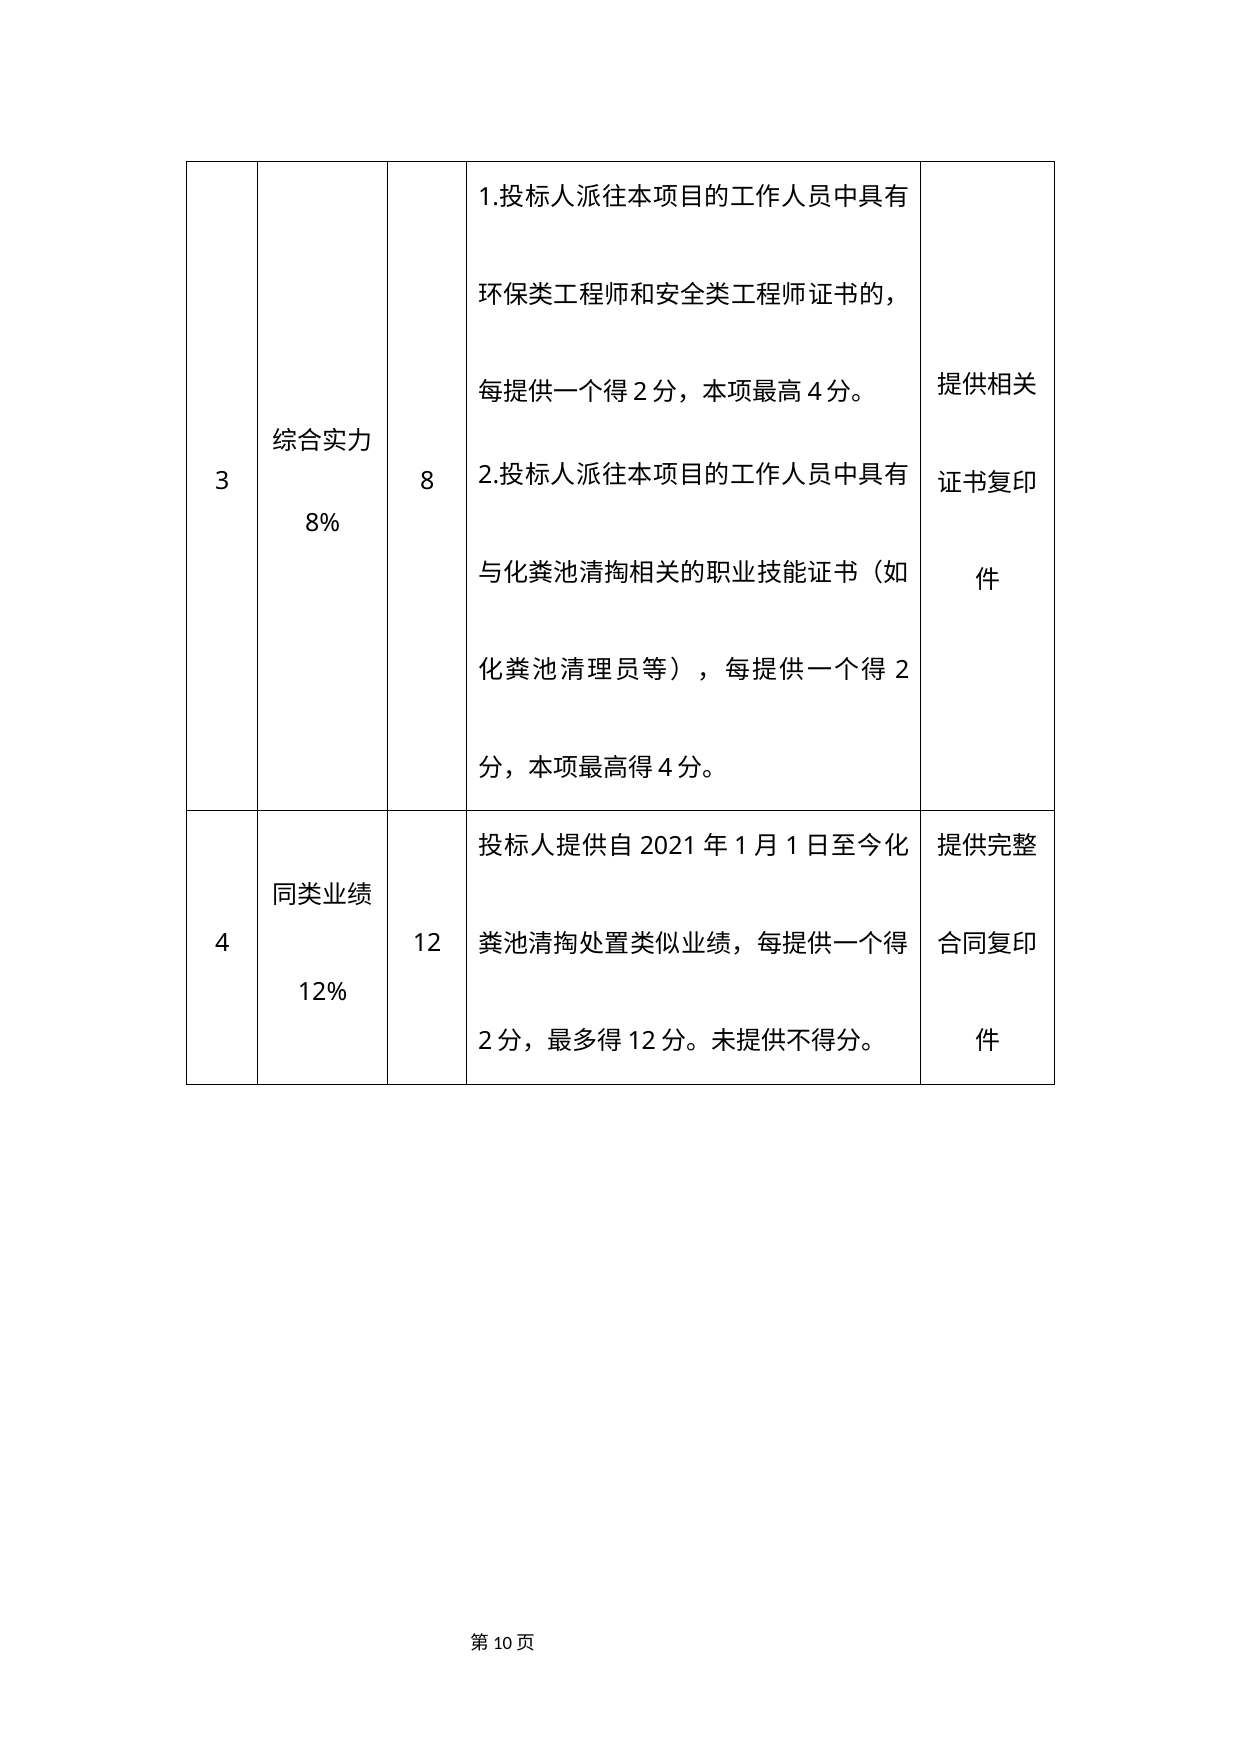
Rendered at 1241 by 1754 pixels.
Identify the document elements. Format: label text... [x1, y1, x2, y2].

table_cell 提供完整合同复印件 [921, 811, 1054, 1084]
table_cell 8 [388, 162, 466, 810]
table_cell 4 [187, 811, 257, 1084]
table_cell 提供相关证书复印件 [921, 162, 1054, 810]
table_cell 12 [388, 811, 466, 1084]
table_cell 3 [187, 162, 257, 810]
table_cell 1.投标人派往本项目的工作人员中具有环保类工程师和安全类工程师证书的，每提供一个得2分，本项最高4分。 2.投标人派往本项目的工作人员中具有与化粪池清掏相关的职业技能证书（如化粪池清理员等），每提供一个得2分，本项最高得4分。 [467, 162, 920, 810]
table_cell 综合实力 8% [258, 162, 387, 810]
table_cell 同类业绩12% [258, 811, 387, 1084]
table_cell 投标人提供自2021年1月1日至今化粪池清掏处置类似业绩，每提供一个得2分，最多得12分。未提供不得分。 [467, 811, 920, 1084]
